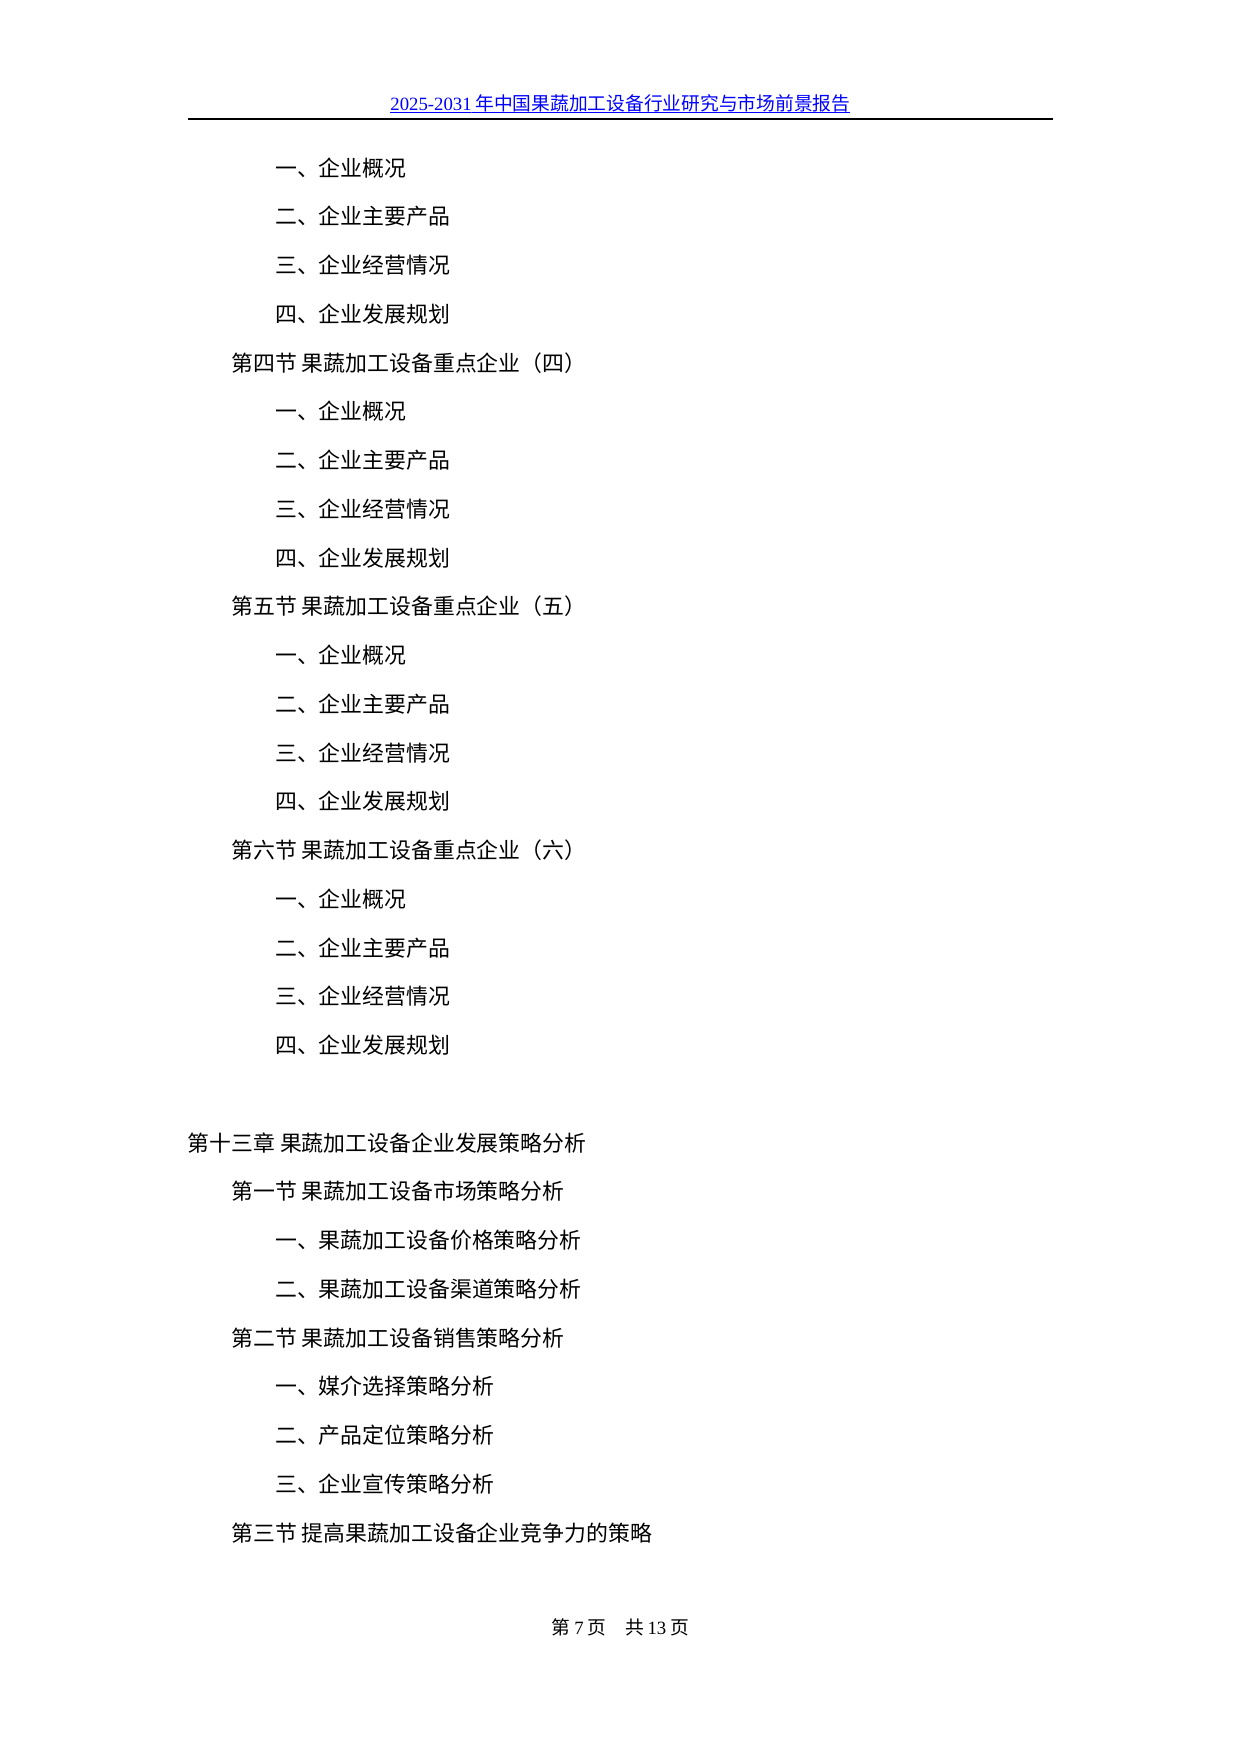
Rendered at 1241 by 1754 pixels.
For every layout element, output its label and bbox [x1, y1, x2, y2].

text [187, 150, 1053, 1548]
